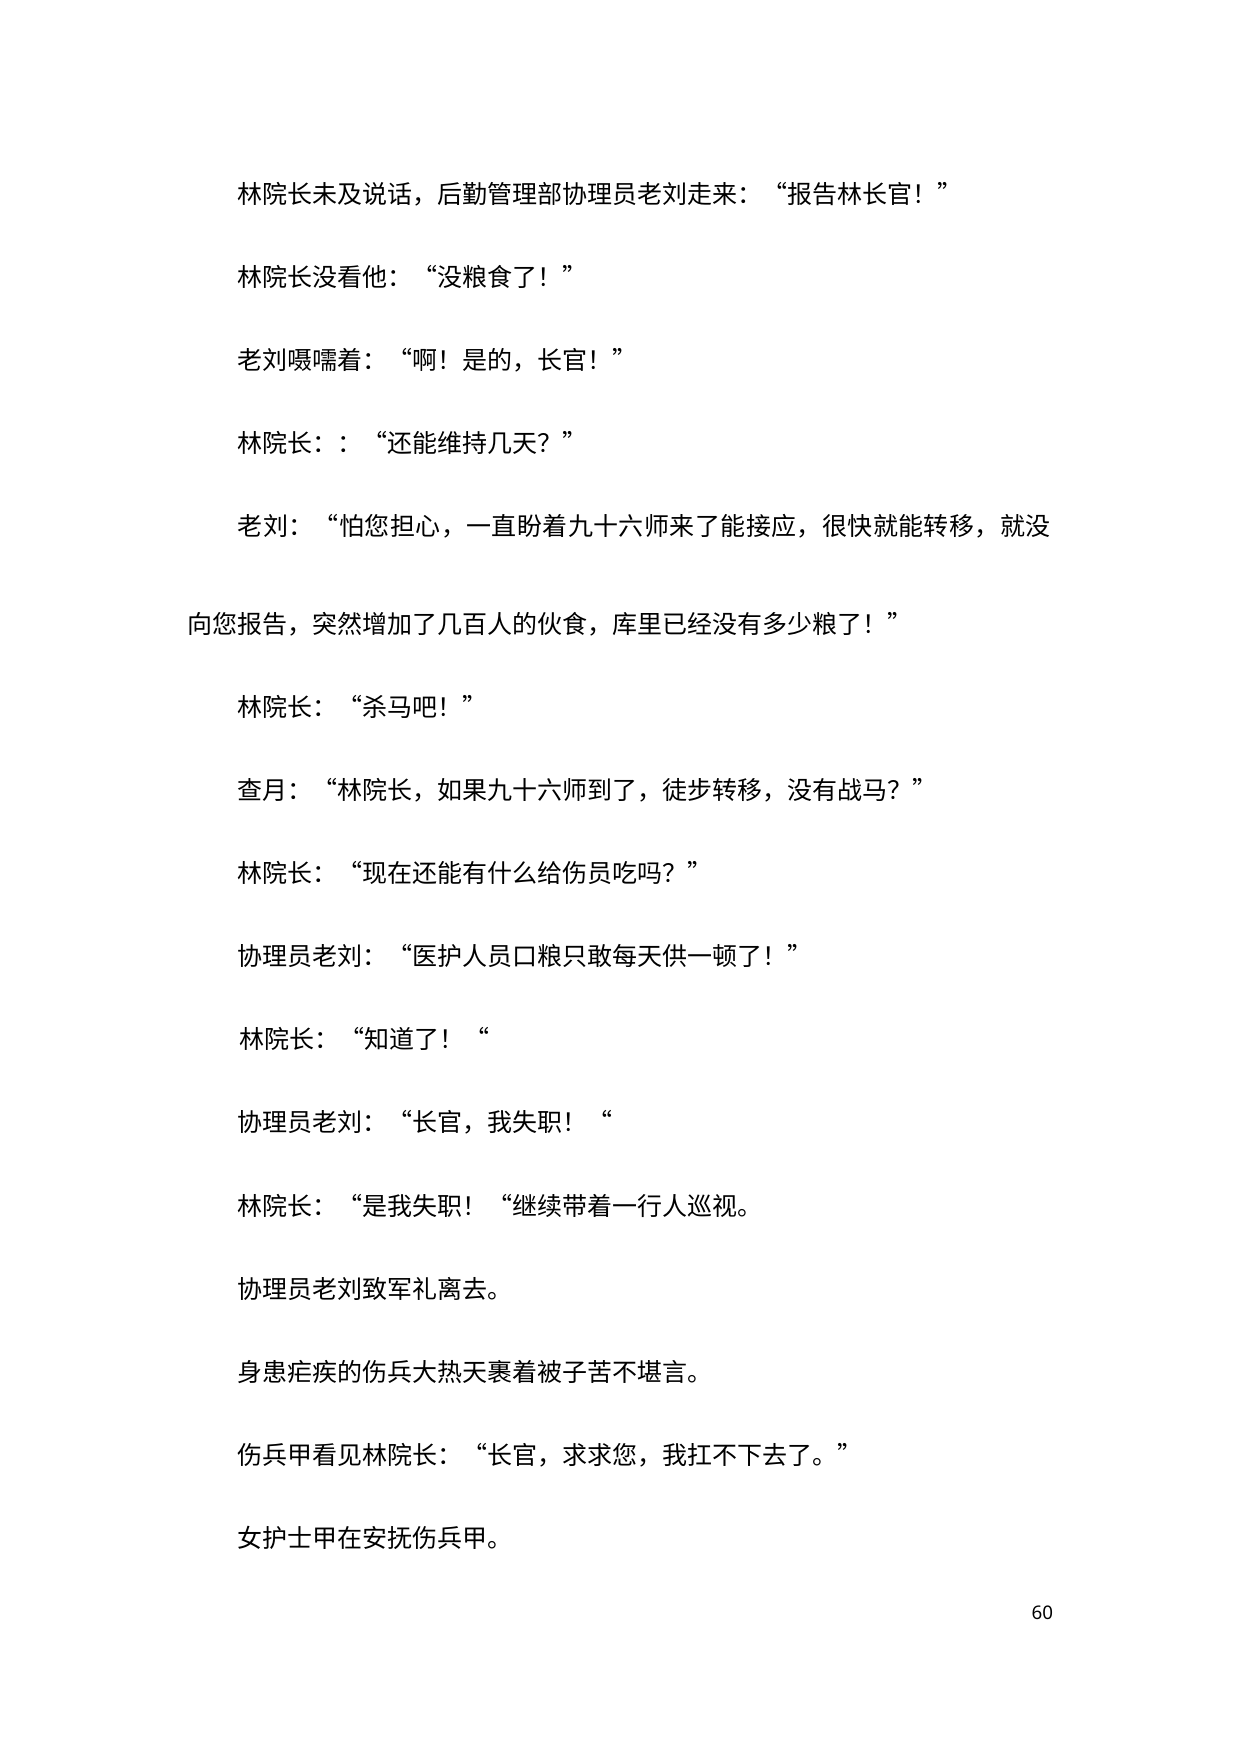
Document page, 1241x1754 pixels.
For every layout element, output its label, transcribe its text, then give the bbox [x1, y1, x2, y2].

text 林院长未及说话，后勤管理部协理员老刘走来：“报告林长官！” [187, 160, 1053, 225]
text 协理员老刘：“长官，我失职！“ [187, 1088, 1053, 1153]
text 身患疟疾的伤兵大热天裹着被子苦不堪言。 [187, 1338, 1053, 1403]
text 林院长：“杀马吧！” [187, 673, 1053, 738]
text 林院长：“是我失职！“继续带着一行人巡视。 [187, 1172, 1053, 1237]
text 协理员老刘致军礼离去。 [187, 1255, 1053, 1320]
text 伤兵甲看见林院长：“长官，求求您，我扛不下去了。” [187, 1421, 1053, 1486]
text 老刘：“怕您担心，一直盼着九十六师来了能接应，很快就能转移，就没向您报告，突然增加了几百人的伙食，库里已经没有多少粮了！” [187, 492, 1053, 655]
text 女护士甲在安抚伤兵甲。 [187, 1504, 1053, 1569]
text 林院长：“现在还能有什么给伤员吃吗？” [187, 839, 1053, 904]
text 查月：“林院长，如果九十六师到了，徒步转移，没有战马？” [187, 756, 1053, 821]
text 林院长：“知道了！“ [187, 1005, 1053, 1070]
text 协理员老刘：“医护人员口粮只敢每天供一顿了！” [187, 922, 1053, 987]
text 林院长：：“还能维持几天？” [187, 409, 1053, 474]
text 林院长没看他：“没粮食了！” [187, 243, 1053, 308]
text 老刘嗫嚅着：“啊！是的，长官！” [187, 326, 1053, 391]
